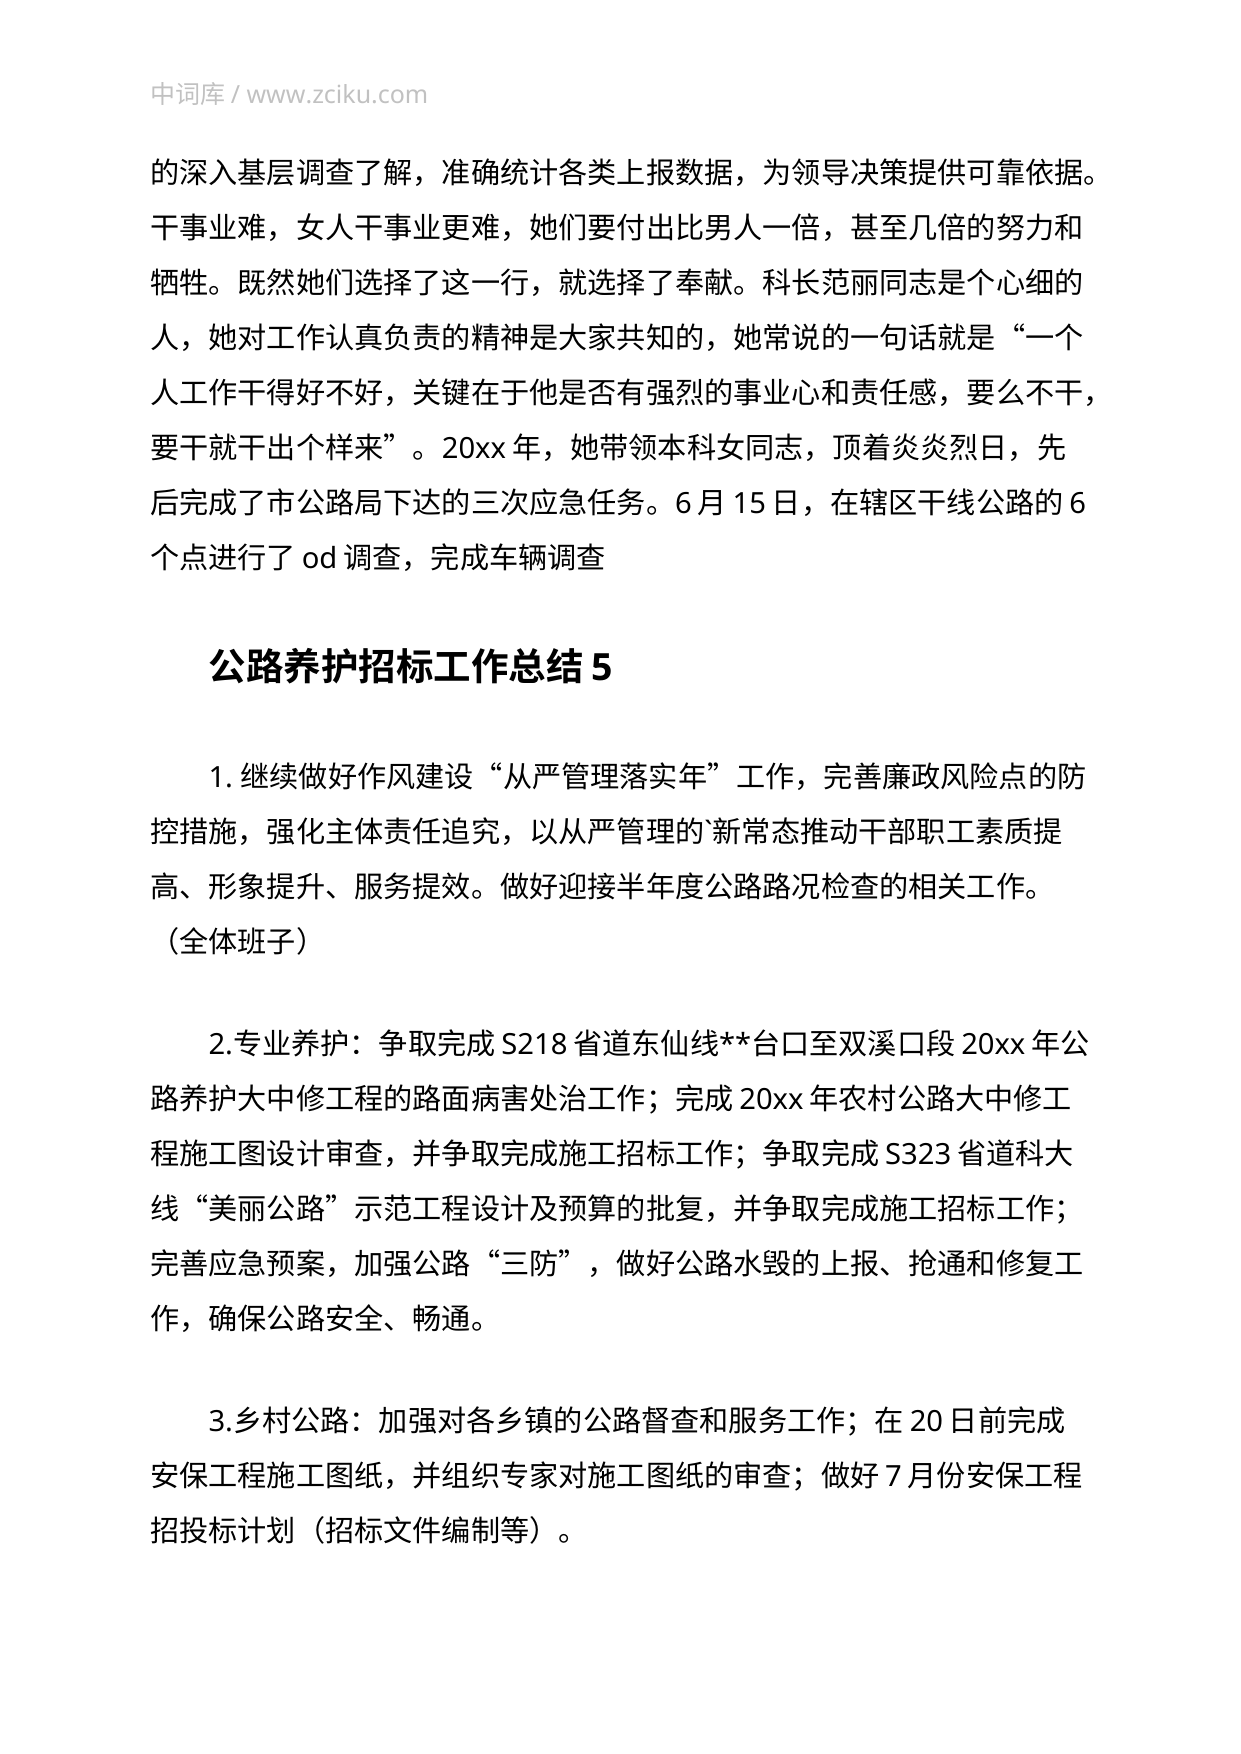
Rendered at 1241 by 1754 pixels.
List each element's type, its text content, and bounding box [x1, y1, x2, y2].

text 公路养护招标工作总结5 [150, 636, 1090, 691]
text 3.乡村公路：加强对各乡镇的公路督查和服务工作；在20日前完成安保工程施工图纸，并组织专家对施工图纸的审查；做好7月份安保工程招投标计划（招标文件编制等）。 [150, 1397, 1090, 1549]
text 1. 继续做好作风建设“从严管理落实年”工作，完善廉政风险点的防控措施，强化主体责任追究，以从严管理的`新常态推动干部职工素质提高、形象提升、服务提效。做好迎接半年度公路路况检查的相关工作。（全体班子） [150, 754, 1090, 961]
text 2.专业养护：争取完成S218省道东仙线**台口至双溪口段20xx年公路养护大中修工程的路面病害处治工作；完成20xx年农村公路大中修工程施工图设计审查，并争取完成施工招标工作；争取完成S323省道科大线“美丽公路”示范工程设计及预算的批复，并争取完成施工招标工作；完善应急预案，加强公路“三防”，做好公路水毁的上报、抢通和修复工作，确保公路安全、畅通。 [150, 1021, 1090, 1338]
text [150, 150, 1090, 577]
